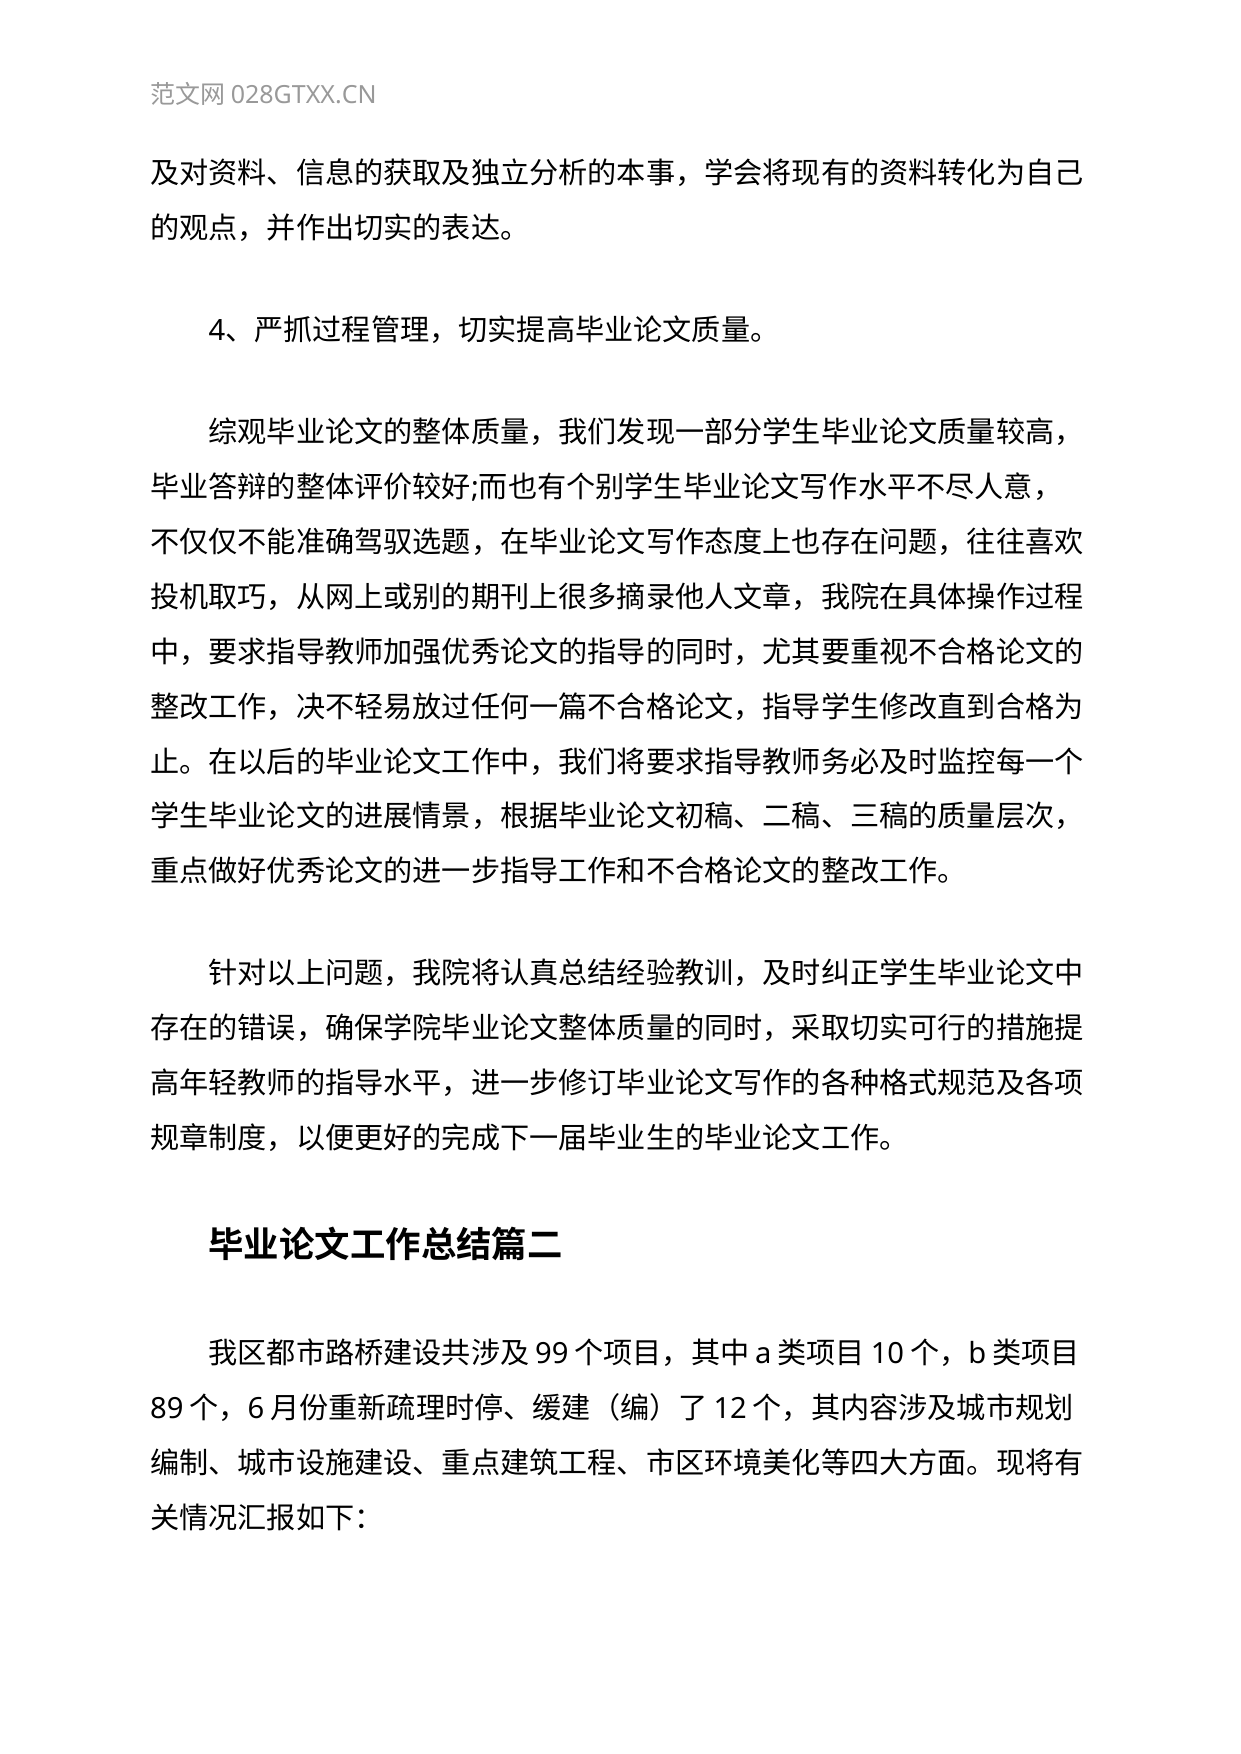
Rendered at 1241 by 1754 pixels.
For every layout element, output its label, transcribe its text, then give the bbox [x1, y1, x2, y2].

text 针对以上问题，我院将认真总结经验教训，及时纠正学生毕业论文中存在的错误，确保学院毕业论文整体质量的同时，采取切实可行的措施提高年轻教师的指导水平，进一步修订毕业论文写作的各种格式规范及各项规章制度，以便更好的完成下一届毕业生的毕业论文工作。 [150, 950, 1090, 1157]
text 4、严抓过程管理，切实提高毕业论文质量。 [150, 307, 1090, 349]
text 毕业论文工作总结篇二 [150, 1216, 1090, 1267]
text 我区都市路桥建设共涉及99个项目，其中a类项目10个，b类项目89个，6月份重新疏理时停、缓建（编）了12个，其内容涉及城市规划编制、城市设施建设、重点建筑工程、市区环境美化等四大方面。现将有关情况汇报如下： [150, 1329, 1090, 1537]
text 综观毕业论文的整体质量，我们发现一部分学生毕业论文质量较高，毕业答辩的整体评价较好;而也有个别学生毕业论文写作水平不尽人意，不仅仅不能准确驾驭选题，在毕业论文写作态度上也存在问题，往往喜欢投机取巧，从网上或别的期刊上很多摘录他人文章，我院在具体操作过程中，要求指导教师加强优秀论文的指导的同时，尤其要重视不合格论文的整改工作，决不轻易放过任何一篇不合格论文，指导学生修改直到合格为止。在以后的毕业论文工作中，我们将要求指导教师务必及时监控每一个学生毕业论文的进展情景，根据毕业论文初稿、二稿、三稿的质量层次，重点做好优秀论文的进一步指导工作和不合格论文的整改工作。 [150, 409, 1090, 890]
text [150, 150, 1090, 247]
